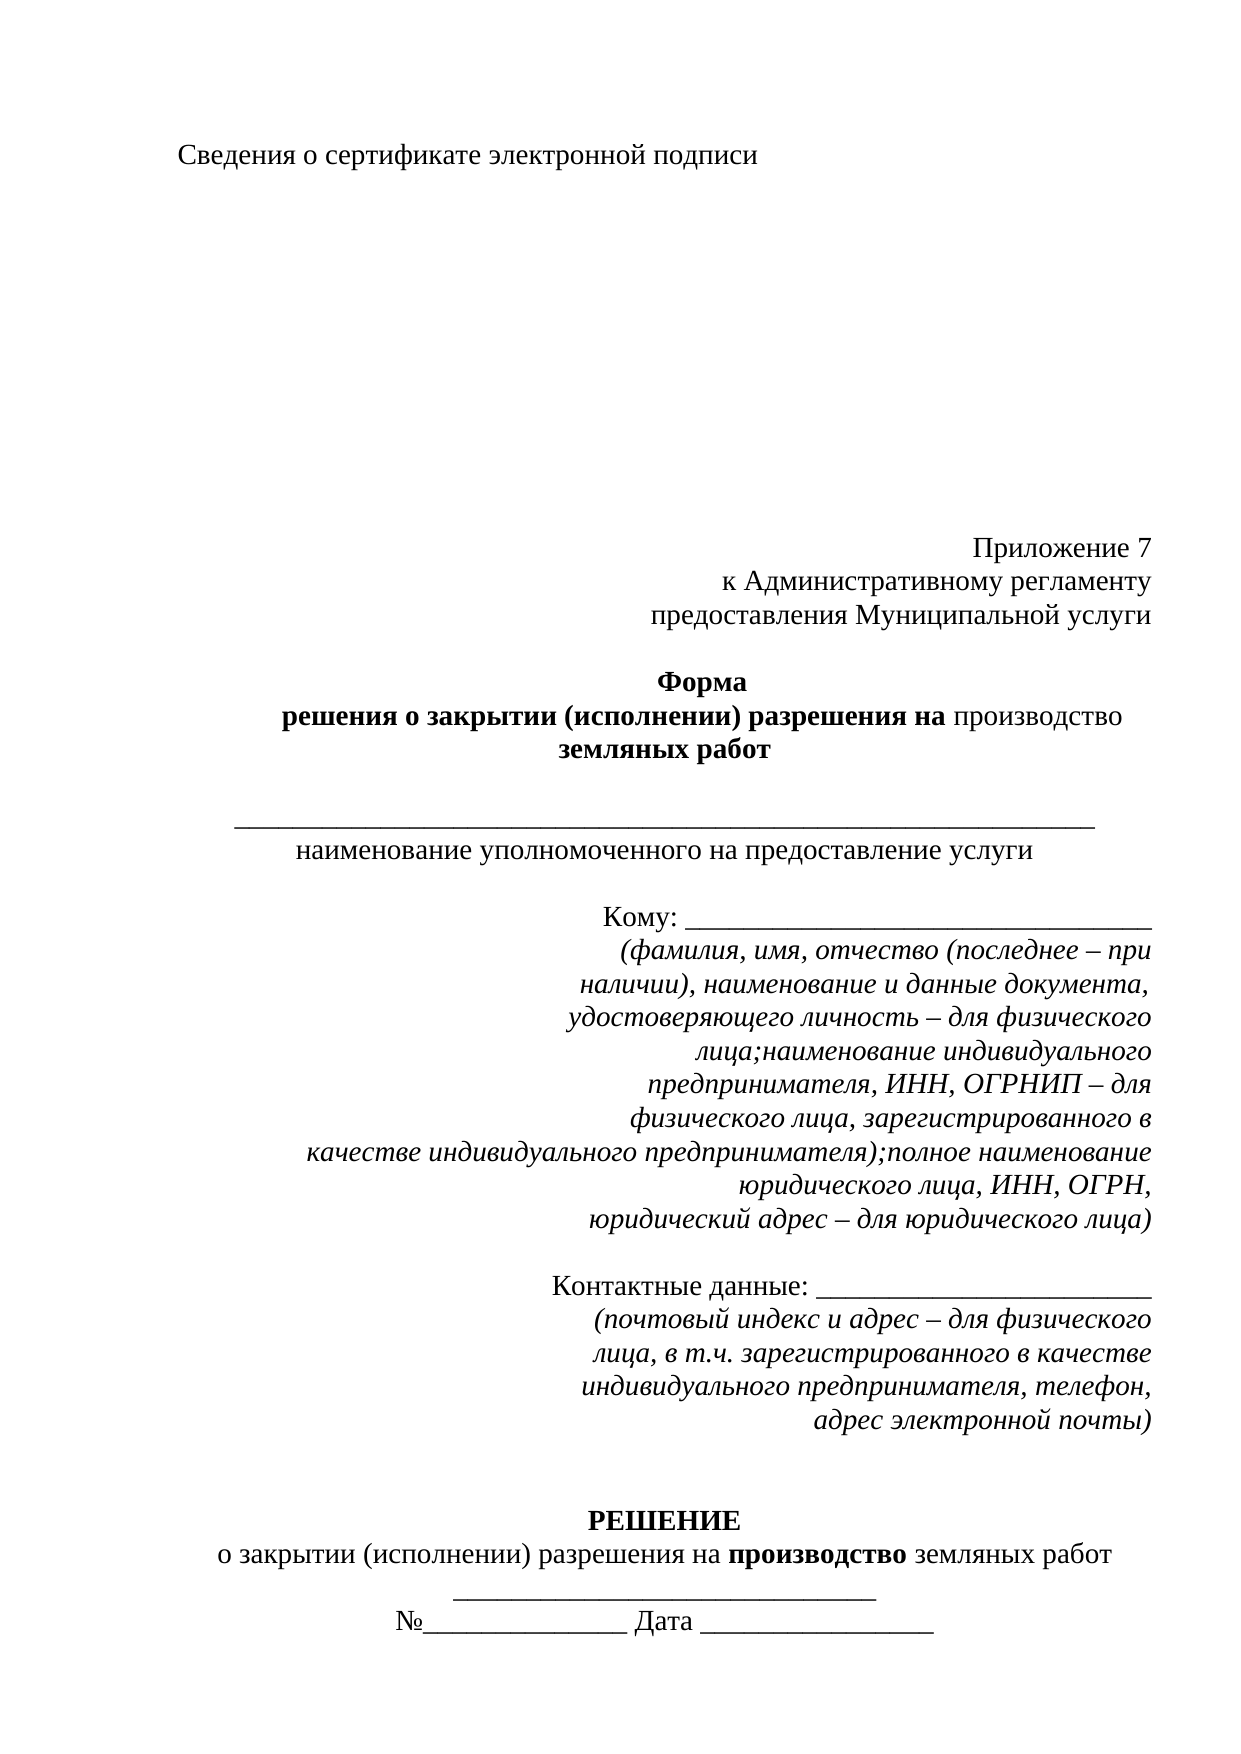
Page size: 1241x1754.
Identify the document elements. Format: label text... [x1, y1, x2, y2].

text Приложение 7 [177, 530, 1152, 563]
text Контактные данные: _______________________ [177, 1268, 1152, 1301]
text к Административному регламенту [177, 563, 1152, 597]
text наименование уполномоченного на предоставление услуги [177, 832, 1152, 865]
text Кому: ________________________________ [177, 899, 1152, 932]
text о закрытии (исполнении) разрешения на производство земляных работ [177, 1536, 1152, 1570]
text качестве индивидуального предпринимателя);полное наименование [177, 1134, 1152, 1167]
text юридический адрес – для юридического лица) [177, 1201, 1152, 1234]
text наличии), наименование и данные документа, [177, 966, 1152, 999]
text №______________ Дата ________________ [177, 1603, 1152, 1637]
text адрес электронной почты) [177, 1402, 1152, 1436]
text физического лица, зарегистрированного в [177, 1100, 1152, 1134]
text ___________________________________________________________ [177, 798, 1152, 832]
text предоставления Муниципальной услуги [177, 597, 1152, 631]
text лица, в т.ч. зарегистрированного в качестве [177, 1335, 1152, 1368]
text Форма [177, 664, 1152, 698]
text РЕШЕНИЕ [177, 1503, 1152, 1536]
text лица;наименование индивидуального [177, 1033, 1152, 1067]
text предпринимателя, ИНН, ОГРНИП – для [177, 1067, 1152, 1100]
text _____________________________ [177, 1570, 1152, 1603]
text Сведения о сертификате электронной подписи [177, 137, 1152, 171]
text (почтовый индекс и адрес – для физического [177, 1301, 1152, 1335]
text (фамилия, имя, отчество (последнее – при [177, 932, 1152, 966]
text юридического лица, ИНН, ОГРН, [177, 1167, 1152, 1201]
text удостоверяющего личность – для физического [177, 999, 1152, 1033]
text решения о закрытии (исполнении) разрешения на производство земляных работ [177, 698, 1152, 765]
text индивидуального предпринимателя, телефон, [177, 1368, 1152, 1402]
